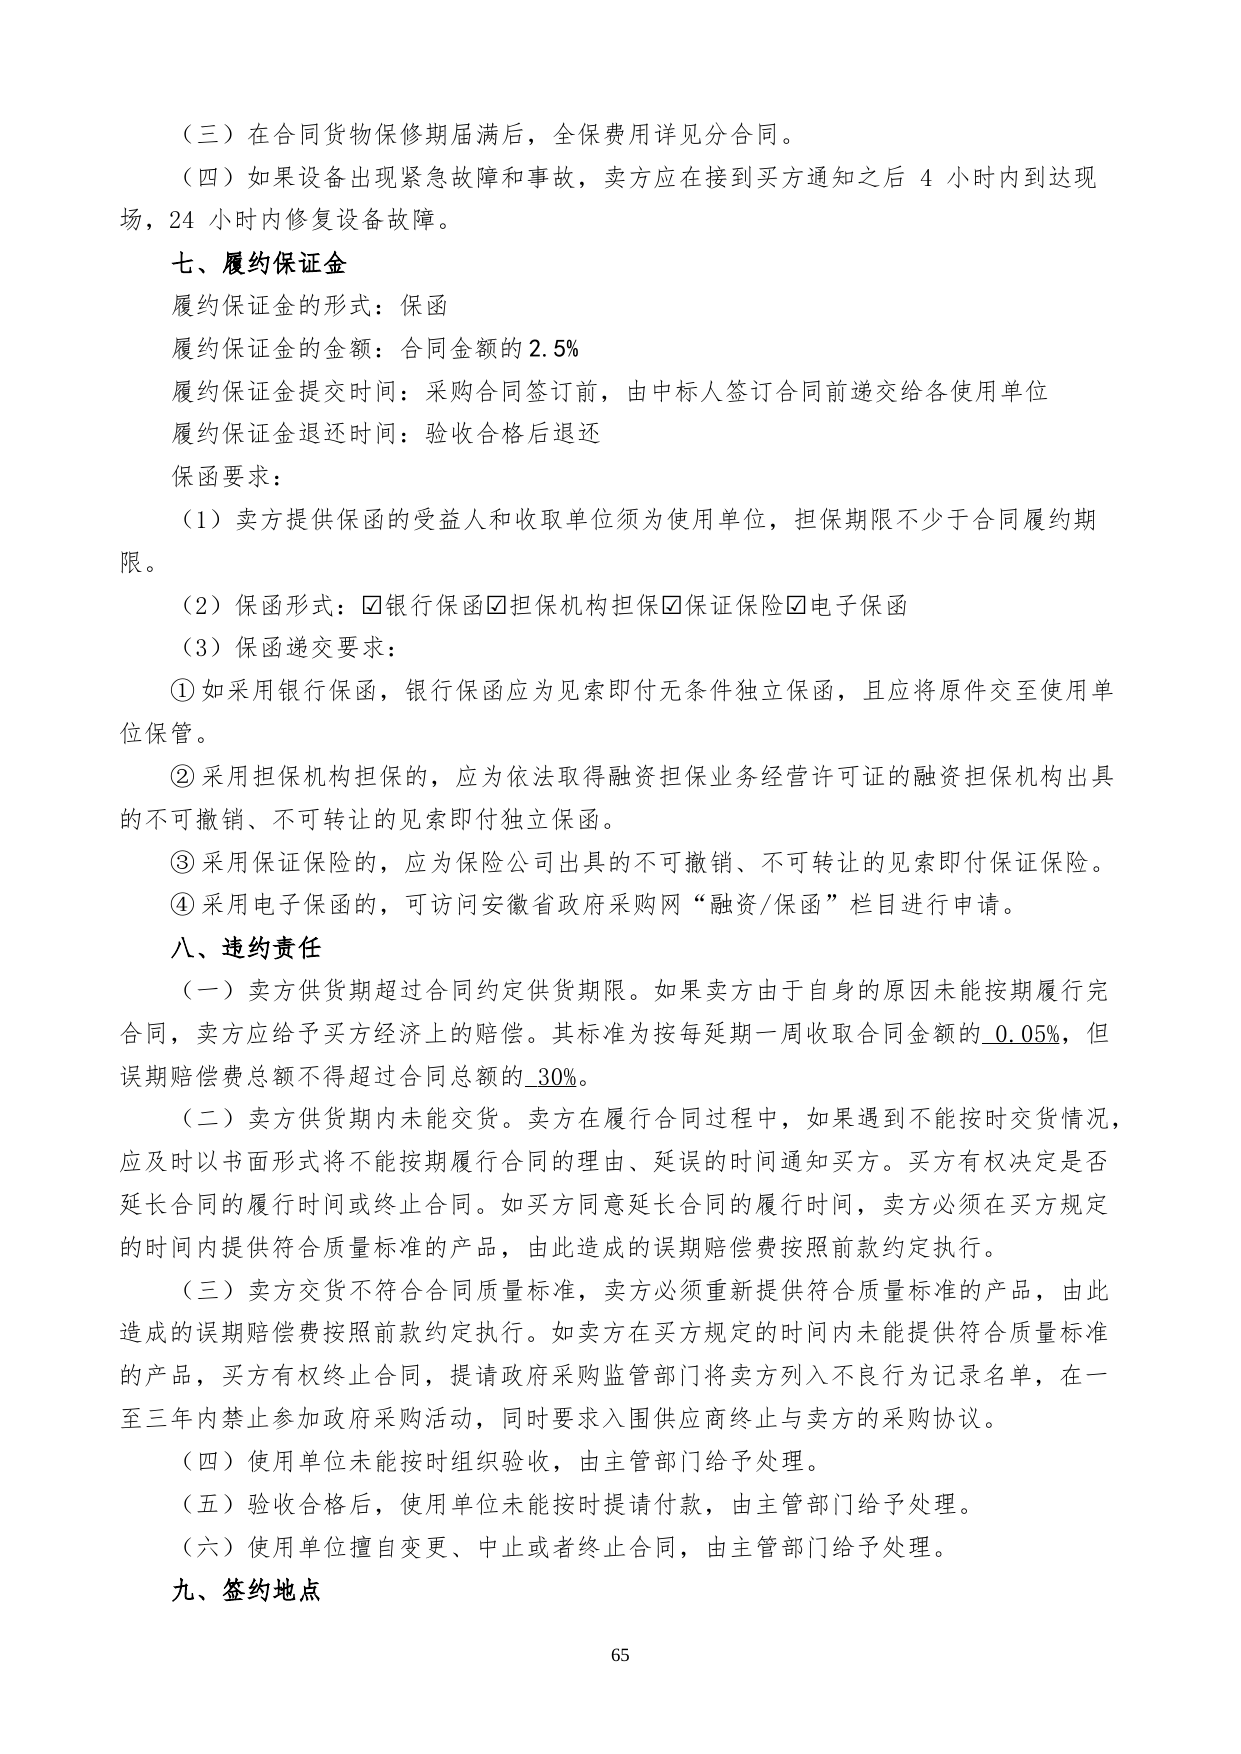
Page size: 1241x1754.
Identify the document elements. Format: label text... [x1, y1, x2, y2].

text （2）保函形式：☑银行保函☑担保机构担保☑保证保险☑电子保函 [118, 589, 1122, 618]
text ①如采用银行保函，银行保函应为见索即付无条件独立保函，且应将原件交至使用单位保管。 [118, 675, 1122, 746]
text （三）在合同货物保修期届满后，全保费用详见分合同。 [118, 118, 1122, 147]
text 九、签约地点 [118, 1574, 1122, 1602]
text ②采用担保机构担保的，应为依法取得融资担保业务经营许可证的融资担保机构出具的不可撤销、不可转让的见索即付独立保函。 [118, 760, 1122, 832]
text 履约保证金的形式：保函 [118, 289, 1122, 318]
text （四）使用单位未能按时组织验收，由主管部门给予处理。 [118, 1445, 1122, 1474]
text （3）保函递交要求： [118, 632, 1122, 660]
text ④采用电子保函的，可访问安徽省政府采购网“融资/保函”栏目进行申请。 [118, 889, 1122, 917]
text 履约保证金的金额：合同金额的2.5% [118, 332, 1122, 361]
text （六）使用单位擅自变更、中止或者终止合同，由主管部门给予处理。 [118, 1531, 1122, 1559]
text （一）卖方供货期超过合同约定供货期限。如果卖方由于自身的原因未能按期履行完合同，卖方应给予买方经济上的赔偿。其标准为按每延期一周收取合同金额的 0.05%，但误期赔偿费总额不得超过合同总额的 30%。 [118, 974, 1122, 1088]
text 履约保证金退还时间：验收合格后退还 [118, 418, 1122, 446]
text （三）卖方交货不符合合同质量标准，卖方必须重新提供符合质量标准的产品，由此造成的误期赔偿费按照前款约定执行。如卖方在买方规定的时间内未能提供符合质量标准的产品，买方有权终止合同，提请政府采购监管部门将卖方列入不良行为记录名单，在一至三年内禁止参加政府采购活动，同时要求入围供应商终止与卖方的采购协议。 [118, 1274, 1122, 1431]
text ③采用保证保险的，应为保险公司出具的不可撤销、不可转让的见索即付保证保险。 [118, 846, 1122, 874]
text 保函要求： [118, 461, 1122, 489]
text （二）卖方供货期内未能交货。卖方在履行合同过程中，如果遇到不能按时交货情况，应及时以书面形式将不能按期履行合同的理由、延误的时间通知买方。买方有权决定是否延长合同的履行时间或终止合同。如买方同意延长合同的履行时间，卖方必须在买方规定的时间内提供符合质量标准的产品，由此造成的误期赔偿费按照前款约定执行。 [118, 1103, 1122, 1260]
text （1）卖方提供保函的受益人和收取单位须为使用单位，担保期限不少于合同履约期限。 [118, 503, 1122, 575]
text 履约保证金提交时间：采购合同签订前，由中标人签订合同前递交给各使用单位 [118, 375, 1122, 403]
text 七、履约保证金 [118, 247, 1122, 275]
text （五）验收合格后，使用单位未能按时提请付款，由主管部门给予处理。 [118, 1488, 1122, 1517]
text 八、违约责任 [118, 932, 1122, 960]
text （四）如果设备出现紧急故障和事故，卖方应在接到买方通知之后 4 小时内到达现场，24 小时内修复设备故障。 [118, 161, 1122, 232]
